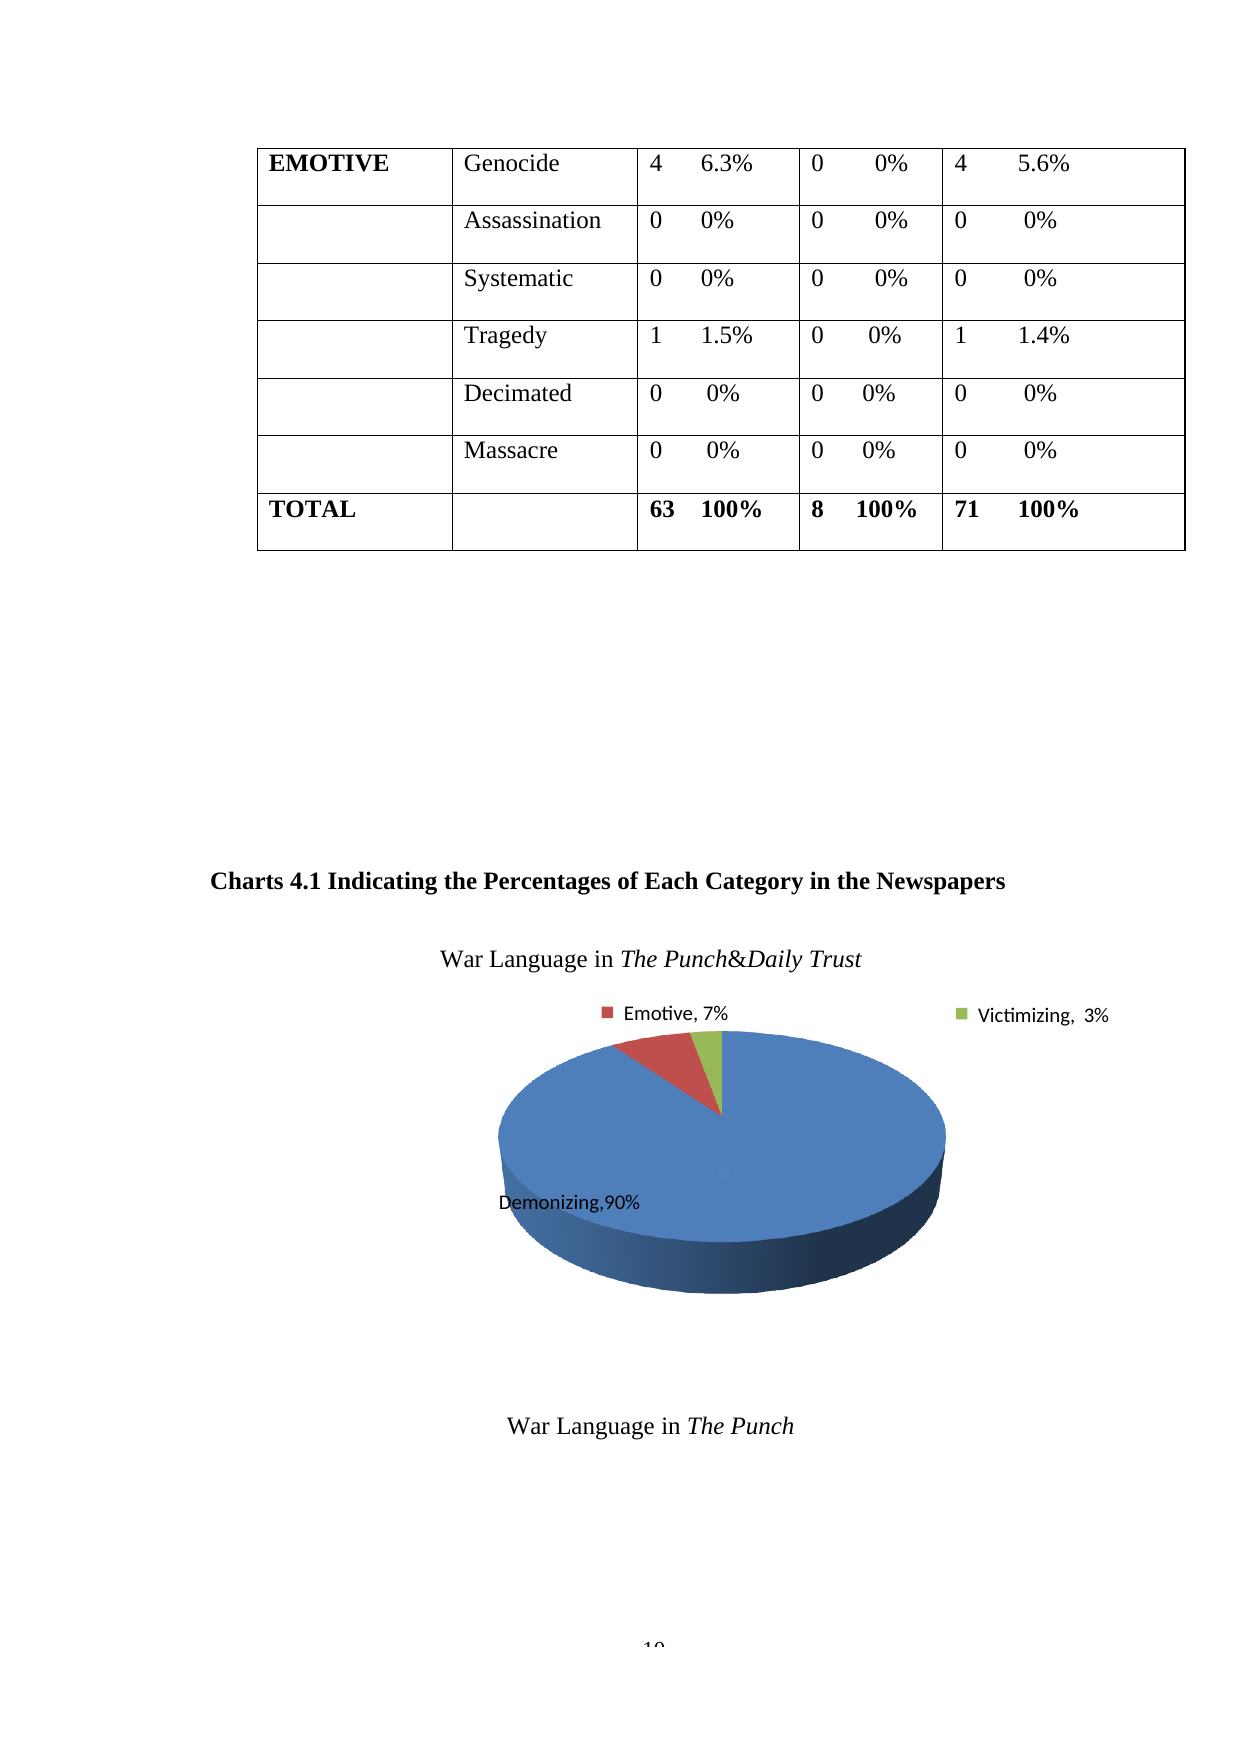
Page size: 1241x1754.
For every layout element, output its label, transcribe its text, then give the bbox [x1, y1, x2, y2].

table_cell 0 [800, 379, 839, 435]
table_cell [453, 494, 637, 550]
table_cell [258, 436, 452, 492]
table_cell 0 [638, 206, 687, 263]
table_cell 8 [800, 494, 839, 550]
text War Language in The Punch&Daily Trust [440, 944, 1198, 973]
table_cell TOTAL [258, 494, 452, 550]
picture [498, 1031, 946, 1294]
table_cell 0 [800, 321, 839, 378]
table_cell 0% [839, 206, 942, 263]
table_cell Assassination [453, 206, 637, 263]
table_cell 71 [943, 494, 997, 550]
table_cell 0% [997, 206, 1184, 263]
table_cell [258, 321, 452, 378]
table_cell 0 [638, 379, 687, 435]
table_header 5.6% [997, 149, 1184, 205]
table_cell 0 [943, 264, 997, 320]
table_header 4 [943, 149, 997, 205]
table_cell 0 [638, 436, 687, 492]
table_cell 100% [839, 494, 942, 550]
table_cell 100% [997, 494, 1184, 550]
table_cell [258, 206, 452, 263]
table_cell 0 [638, 264, 687, 320]
table_cell 0% [997, 264, 1184, 320]
table_cell 1 [638, 321, 687, 378]
table_cell [258, 379, 452, 435]
table_cell 0% [687, 264, 799, 320]
table_cell Systematic [453, 264, 637, 320]
table_cell 0% [839, 321, 942, 378]
table_cell 0% [687, 206, 799, 263]
table_cell 0 [943, 206, 997, 263]
table_cell 0% [687, 436, 799, 492]
table_cell 63 [638, 494, 687, 550]
text Emotive, 7% Victimizing, 3% [624, 1001, 1198, 1027]
table_cell 0% [839, 379, 942, 435]
table_cell 1 [943, 321, 997, 378]
table_header 4 [638, 149, 687, 205]
table_cell 0% [997, 379, 1184, 435]
table_cell [258, 264, 452, 320]
table_cell 0 [943, 379, 997, 435]
table_cell Tragedy [453, 321, 637, 378]
table_cell 1.4% [997, 321, 1184, 378]
table_cell 0% [839, 436, 942, 492]
table_cell 0% [997, 436, 1184, 492]
table_cell 0% [687, 379, 799, 435]
table_header 6.3% [687, 149, 799, 205]
table_header EMOTIVE [258, 149, 452, 205]
table_cell 0 [800, 206, 839, 263]
table_cell 0 [800, 436, 839, 492]
text Charts 4.1 Indicating the Percentages of Each Category in the Newspapers [210, 866, 1198, 895]
table_header 0% [839, 149, 942, 205]
table_header 0 [800, 149, 839, 205]
text War Language in The Punch [507, 1411, 1198, 1440]
table_header Genocide [453, 149, 637, 205]
table_cell Decimated [453, 379, 637, 435]
table_cell 0 [943, 436, 997, 492]
table_cell 0% [839, 264, 942, 320]
table_cell 100% [687, 494, 799, 550]
table_cell Massacre [453, 436, 637, 492]
table_cell 0 [800, 264, 839, 320]
table_cell 1.5% [687, 321, 799, 378]
